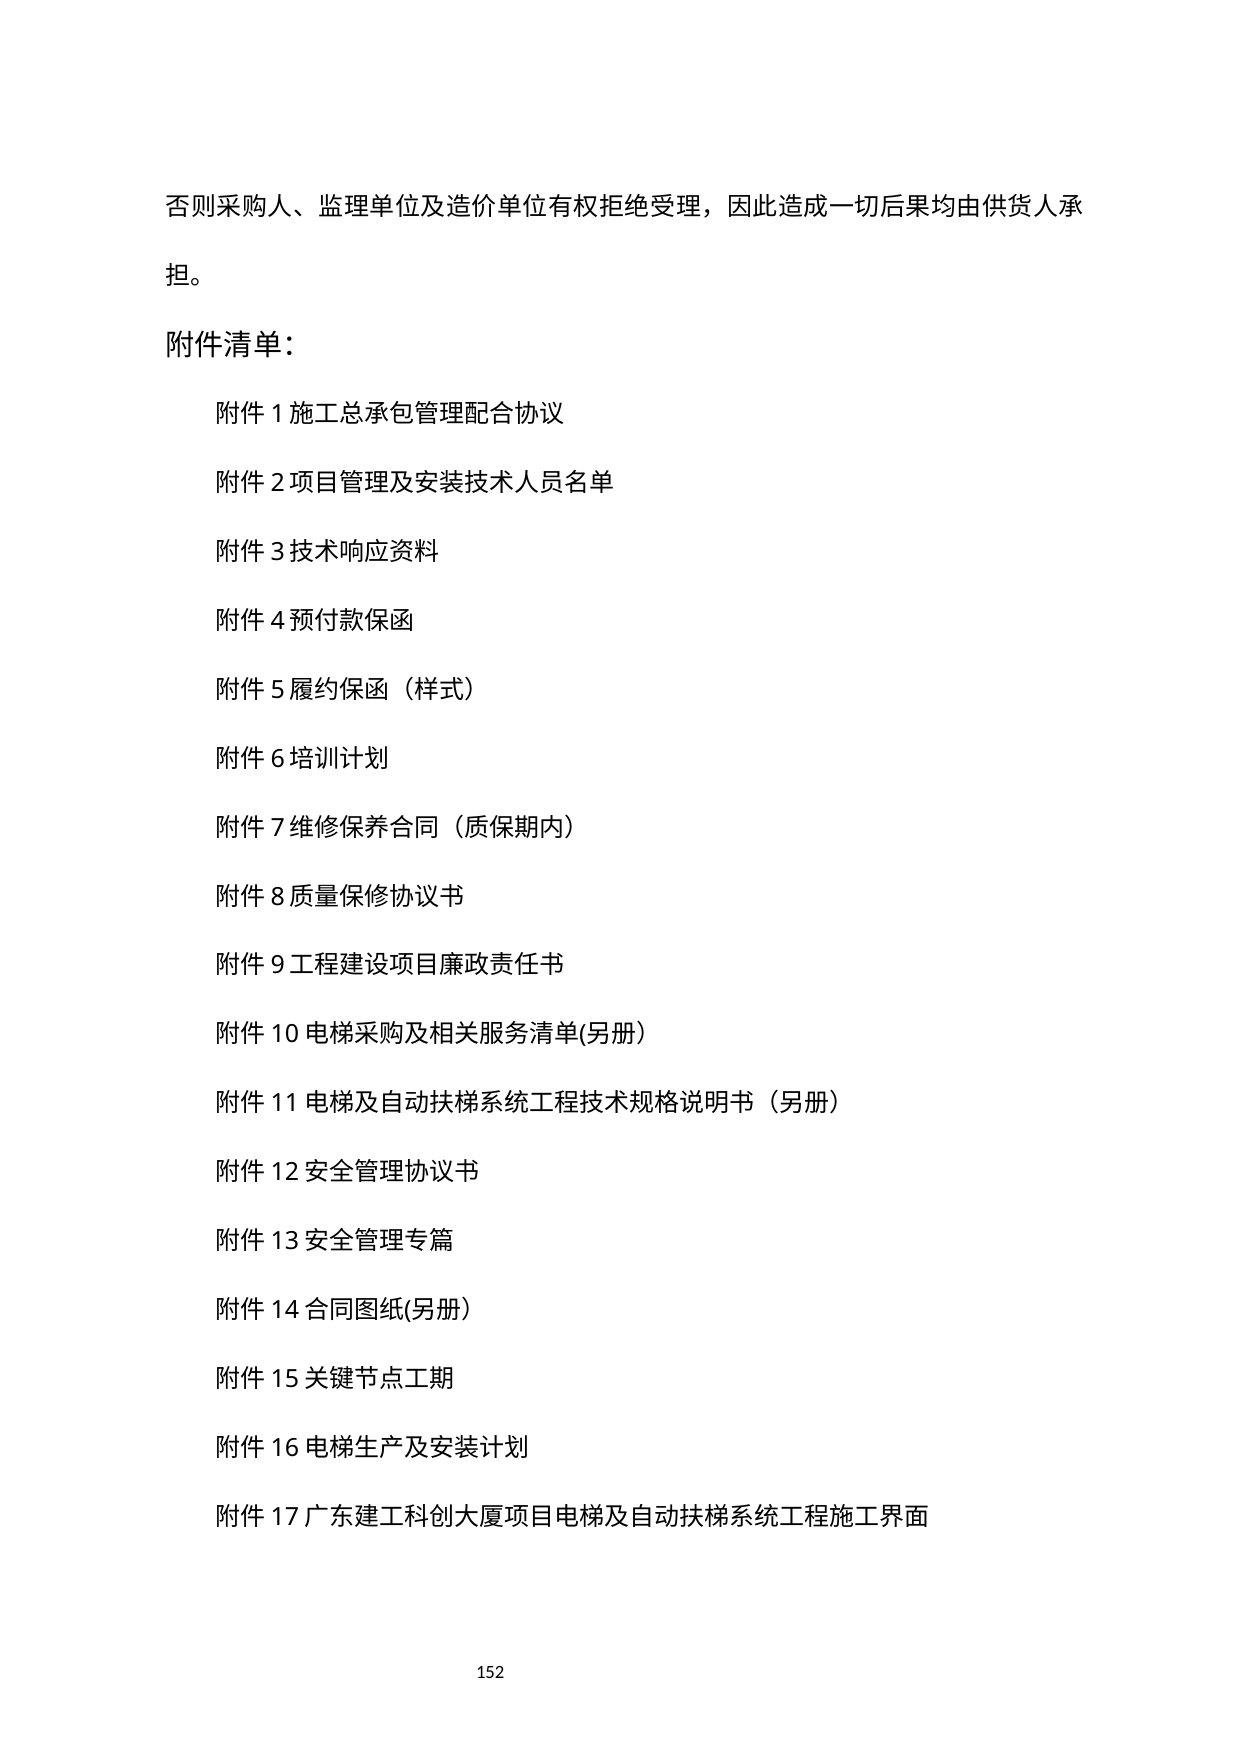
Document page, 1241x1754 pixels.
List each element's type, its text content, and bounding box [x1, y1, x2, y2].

text 附件7维修保养合同（质保期内） [165, 791, 1087, 860]
text 附件10电梯采购及相关服务清单(另册） [165, 998, 1087, 1067]
text 附件1施工总承包管理配合协议 [165, 377, 1087, 446]
text 附件11电梯及自动扶梯系统工程技术规格说明书（另册） [165, 1067, 1087, 1136]
text 附件8质量保修协议书 [165, 860, 1087, 929]
text 附件14合同图纸(另册） [165, 1273, 1087, 1342]
text 附件12安全管理协议书 [165, 1136, 1087, 1204]
text 附件2项目管理及安装技术人员名单 [165, 446, 1087, 515]
text 附件15关键节点工期 [165, 1342, 1087, 1411]
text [165, 170, 1087, 308]
text 附件16电梯生产及安装计划 [165, 1411, 1087, 1480]
text 附件3技术响应资料 [165, 515, 1087, 584]
text 附件6培训计划 [165, 722, 1087, 791]
text 附件17广东建工科创大厦项目电梯及自动扶梯系统工程施工界面 [165, 1480, 1087, 1549]
text 附件清单： [165, 308, 1087, 377]
text 附件13安全管理专篇 [165, 1204, 1087, 1273]
text 附件5履约保函（样式） [165, 653, 1087, 722]
text 附件4预付款保函 [165, 584, 1087, 653]
text 附件9工程建设项目廉政责任书 [165, 929, 1087, 998]
